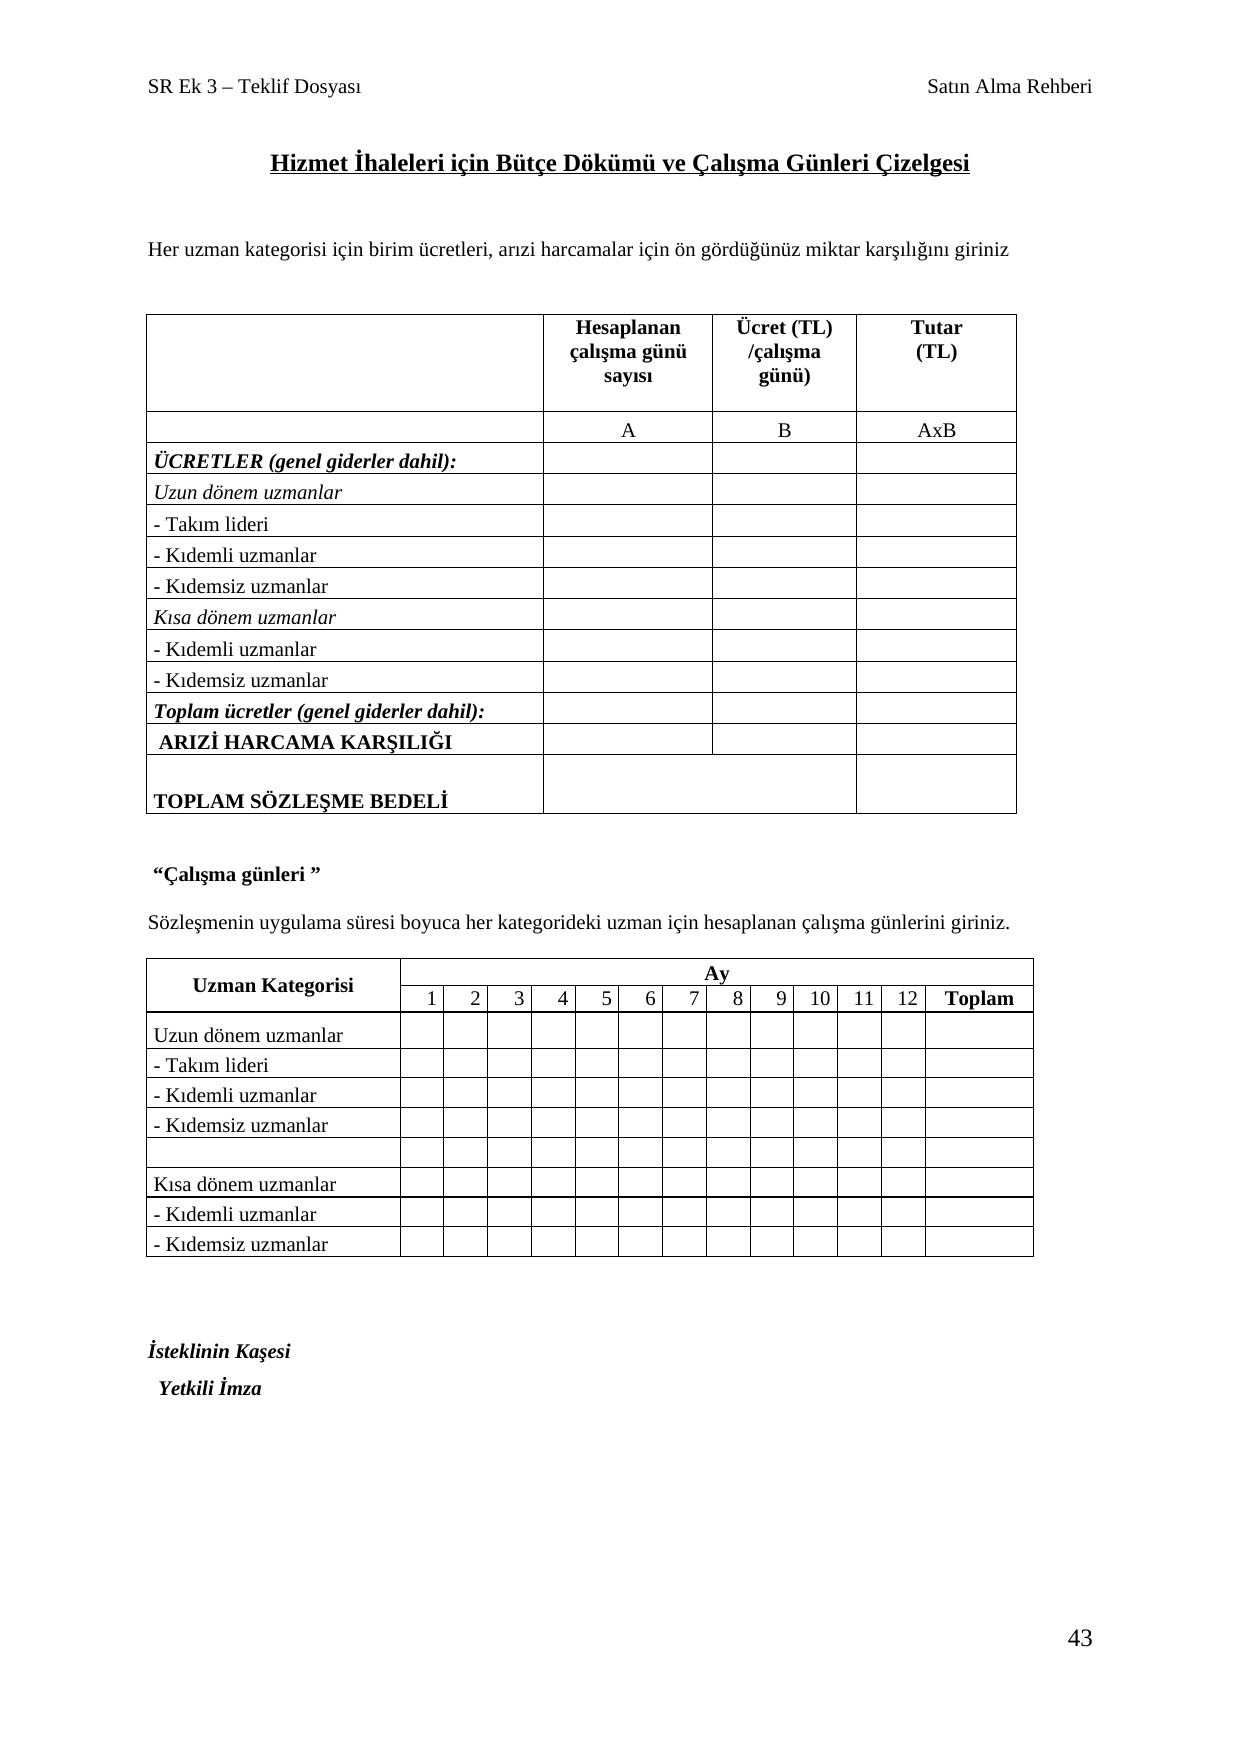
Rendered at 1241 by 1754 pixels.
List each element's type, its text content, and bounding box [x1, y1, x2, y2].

table_cell Uzun dönem uzmanlar [147, 474, 543, 504]
table_cell [713, 662, 856, 692]
table_cell [926, 1198, 1033, 1226]
table_cell [576, 1078, 618, 1107]
table_cell [488, 1049, 531, 1077]
text Hizmet İhaleleri için Bütçe Dökümü ve Çalışma Günleri Çizelgesi [148, 148, 1093, 176]
table_cell - Kıdemsiz uzmanlar [147, 662, 543, 692]
table_cell [401, 1168, 443, 1196]
text “Çalışma günleri ” [148, 862, 1093, 886]
table_cell [444, 1227, 487, 1256]
table_cell [794, 1227, 837, 1256]
table_cell [713, 474, 856, 504]
table_cell [838, 1049, 881, 1077]
table_cell [663, 1013, 706, 1047]
table_cell [488, 1198, 531, 1226]
table_cell [707, 1049, 750, 1077]
table_cell - Kıdemsiz uzmanlar [147, 568, 543, 598]
table_cell 3 [488, 986, 531, 1011]
table_cell [444, 1078, 487, 1107]
table_header Ücret (TL) /çalışma günü) [713, 315, 856, 411]
table_cell [619, 1198, 662, 1226]
table_cell Uzun dönem uzmanlar [147, 1013, 400, 1047]
table_cell [619, 1078, 662, 1107]
table_header Ay [401, 959, 1033, 985]
table_cell [857, 443, 1016, 473]
table_header Hesaplanan çalışma günü sayısı [544, 315, 712, 411]
table_cell - Takım lideri [147, 1049, 400, 1077]
table_cell [619, 1108, 662, 1137]
table_cell [857, 693, 1016, 723]
table_cell [532, 1049, 575, 1077]
table_cell [401, 1138, 443, 1167]
table_cell [401, 1078, 443, 1107]
table_cell AxB [857, 412, 1016, 442]
table_cell [882, 1227, 925, 1256]
table_cell [576, 1138, 618, 1167]
table_cell [794, 1168, 837, 1196]
table_cell - Takım lideri [147, 505, 543, 536]
table_cell Toplam [926, 986, 1033, 1011]
table_cell [532, 1227, 575, 1256]
table_cell [882, 1198, 925, 1226]
table_cell [882, 1168, 925, 1196]
table_cell [401, 1049, 443, 1077]
table_cell [857, 755, 1016, 813]
table_cell 8 [707, 986, 750, 1011]
table_cell [576, 1049, 618, 1077]
table_cell ÜCRETLER (genel giderler dahil): [147, 443, 543, 473]
table_cell [751, 1198, 793, 1226]
table_cell [532, 1198, 575, 1226]
table_cell TOPLAM SÖZLEŞME BEDELİ [147, 755, 543, 813]
table_cell ARIZİ HARCAMA KARŞILIĞI [147, 724, 543, 754]
text Yetkili İmza [148, 1376, 1093, 1400]
table_cell [444, 1198, 487, 1226]
table_cell [488, 1138, 531, 1167]
table_cell [544, 443, 712, 473]
table_cell 12 [882, 986, 925, 1011]
table_cell [794, 1198, 837, 1226]
table_cell [751, 1078, 793, 1107]
table_cell [838, 1108, 881, 1137]
table_cell [444, 1168, 487, 1196]
table_cell [707, 1138, 750, 1167]
table_cell [857, 537, 1016, 567]
table_cell [707, 1198, 750, 1226]
table_cell [926, 1108, 1033, 1137]
table_cell [707, 1168, 750, 1196]
table_cell [576, 1108, 618, 1137]
table_cell [619, 1049, 662, 1077]
table_cell [713, 443, 856, 473]
table_cell [444, 1138, 487, 1167]
table_cell 1 [401, 986, 443, 1011]
table_cell [926, 1078, 1033, 1107]
table_cell - Kıdemli uzmanlar [147, 1198, 400, 1226]
table_cell [488, 1168, 531, 1196]
text İsteklinin Kaşesi [148, 1339, 1093, 1363]
table_cell B [713, 412, 856, 442]
table_cell [544, 662, 712, 692]
table_cell - Kıdemsiz uzmanlar [147, 1108, 400, 1137]
table_cell [532, 1078, 575, 1107]
table_cell [794, 1013, 837, 1047]
table_cell Kısa dönem uzmanlar [147, 1168, 400, 1196]
table_cell [713, 505, 856, 536]
table_cell [751, 1108, 793, 1137]
table_cell [147, 1138, 400, 1167]
table_cell [713, 537, 856, 567]
table_cell [544, 630, 712, 661]
table_cell [544, 537, 712, 567]
table_cell 5 [576, 986, 618, 1011]
table_header [147, 315, 543, 411]
table_cell 6 [619, 986, 662, 1011]
table_cell 7 [663, 986, 706, 1011]
table_cell [857, 599, 1016, 629]
table_cell [532, 1013, 575, 1047]
table_cell [619, 1227, 662, 1256]
table_cell 2 [444, 986, 487, 1011]
table_cell [857, 724, 1016, 754]
table_header Tutar (TL) [857, 315, 1016, 411]
table_cell [401, 1108, 443, 1137]
table_cell [857, 630, 1016, 661]
table_cell Kısa dönem uzmanlar [147, 599, 543, 629]
table_cell [838, 1198, 881, 1226]
table_cell [544, 599, 712, 629]
table_cell [619, 1138, 662, 1167]
table_cell [444, 1013, 487, 1047]
table_cell - Kıdemli uzmanlar [147, 630, 543, 661]
table_cell [488, 1108, 531, 1137]
table_cell [544, 505, 712, 536]
table_cell [926, 1138, 1033, 1167]
table_cell - Kıdemli uzmanlar [147, 1078, 400, 1107]
table_cell [794, 1049, 837, 1077]
table_cell [713, 693, 856, 723]
table_header Uzman Kategorisi [147, 959, 400, 1011]
table_cell [838, 1013, 881, 1047]
table_cell [444, 1108, 487, 1137]
table_cell [544, 693, 712, 723]
table_cell [751, 1049, 793, 1077]
table_cell [532, 1108, 575, 1137]
table_cell [576, 1013, 618, 1047]
table_cell [751, 1168, 793, 1196]
table_cell [544, 724, 712, 754]
table_cell [544, 755, 856, 813]
table_cell [663, 1198, 706, 1226]
table_cell [882, 1108, 925, 1137]
table_cell [857, 662, 1016, 692]
table_cell [444, 1049, 487, 1077]
table_cell [488, 1227, 531, 1256]
table_cell - Kıdemsiz uzmanlar [147, 1227, 400, 1256]
table_cell [857, 505, 1016, 536]
table_cell [751, 1138, 793, 1167]
text Sözleşmenin uygulama süresi boyuca her kategorideki uzman için hesaplanan çalışma günlerini giriniz. [148, 910, 1093, 934]
table_cell [751, 1227, 793, 1256]
table_cell [707, 1227, 750, 1256]
table_cell [926, 1013, 1033, 1047]
table_cell [576, 1227, 618, 1256]
table_cell [663, 1168, 706, 1196]
table_cell [707, 1108, 750, 1137]
table_cell [882, 1049, 925, 1077]
table_cell Toplam ücretler (genel giderler dahil): [147, 693, 543, 723]
table_cell 4 [532, 986, 575, 1011]
table_cell A [544, 412, 712, 442]
table_cell [926, 1049, 1033, 1077]
table_cell [147, 412, 543, 442]
table_cell - Kıdemli uzmanlar [147, 537, 543, 567]
table_cell [838, 1138, 881, 1167]
table_cell [838, 1168, 881, 1196]
table_cell [794, 1078, 837, 1107]
table_cell [794, 1108, 837, 1137]
table_cell [401, 1227, 443, 1256]
table_cell [544, 474, 712, 504]
table_cell [576, 1168, 618, 1196]
table_cell [663, 1078, 706, 1107]
table_cell [713, 630, 856, 661]
table_cell 10 [794, 986, 837, 1011]
table_cell [707, 1013, 750, 1047]
table_cell [488, 1013, 531, 1047]
table_cell [663, 1138, 706, 1167]
table_cell [576, 1198, 618, 1226]
table_cell [751, 1013, 793, 1047]
table_cell [713, 724, 856, 754]
table_cell 9 [751, 986, 793, 1011]
table_cell [882, 1013, 925, 1047]
table_cell [857, 568, 1016, 598]
table_cell [882, 1078, 925, 1107]
table_cell [401, 1013, 443, 1047]
table_cell [794, 1138, 837, 1167]
table_cell [838, 1078, 881, 1107]
table_cell [713, 568, 856, 598]
table_cell [882, 1138, 925, 1167]
table_cell [926, 1168, 1033, 1196]
table_cell [619, 1168, 662, 1196]
table_cell [488, 1078, 531, 1107]
table_cell [619, 1013, 662, 1047]
text Her uzman kategorisi için birim ücretleri, arızi harcamalar için ön gördüğünüz miktar karşılığını giriniz [148, 237, 1093, 261]
table_cell [857, 474, 1016, 504]
table_cell [663, 1049, 706, 1077]
table_cell [532, 1138, 575, 1167]
table_cell [663, 1227, 706, 1256]
table_cell [713, 599, 856, 629]
table_cell [532, 1168, 575, 1196]
table_cell [838, 1227, 881, 1256]
table_cell [926, 1227, 1033, 1256]
table_cell [544, 568, 712, 598]
table_cell [663, 1108, 706, 1137]
table_cell 11 [838, 986, 881, 1011]
table_cell [401, 1198, 443, 1226]
table_cell [707, 1078, 750, 1107]
